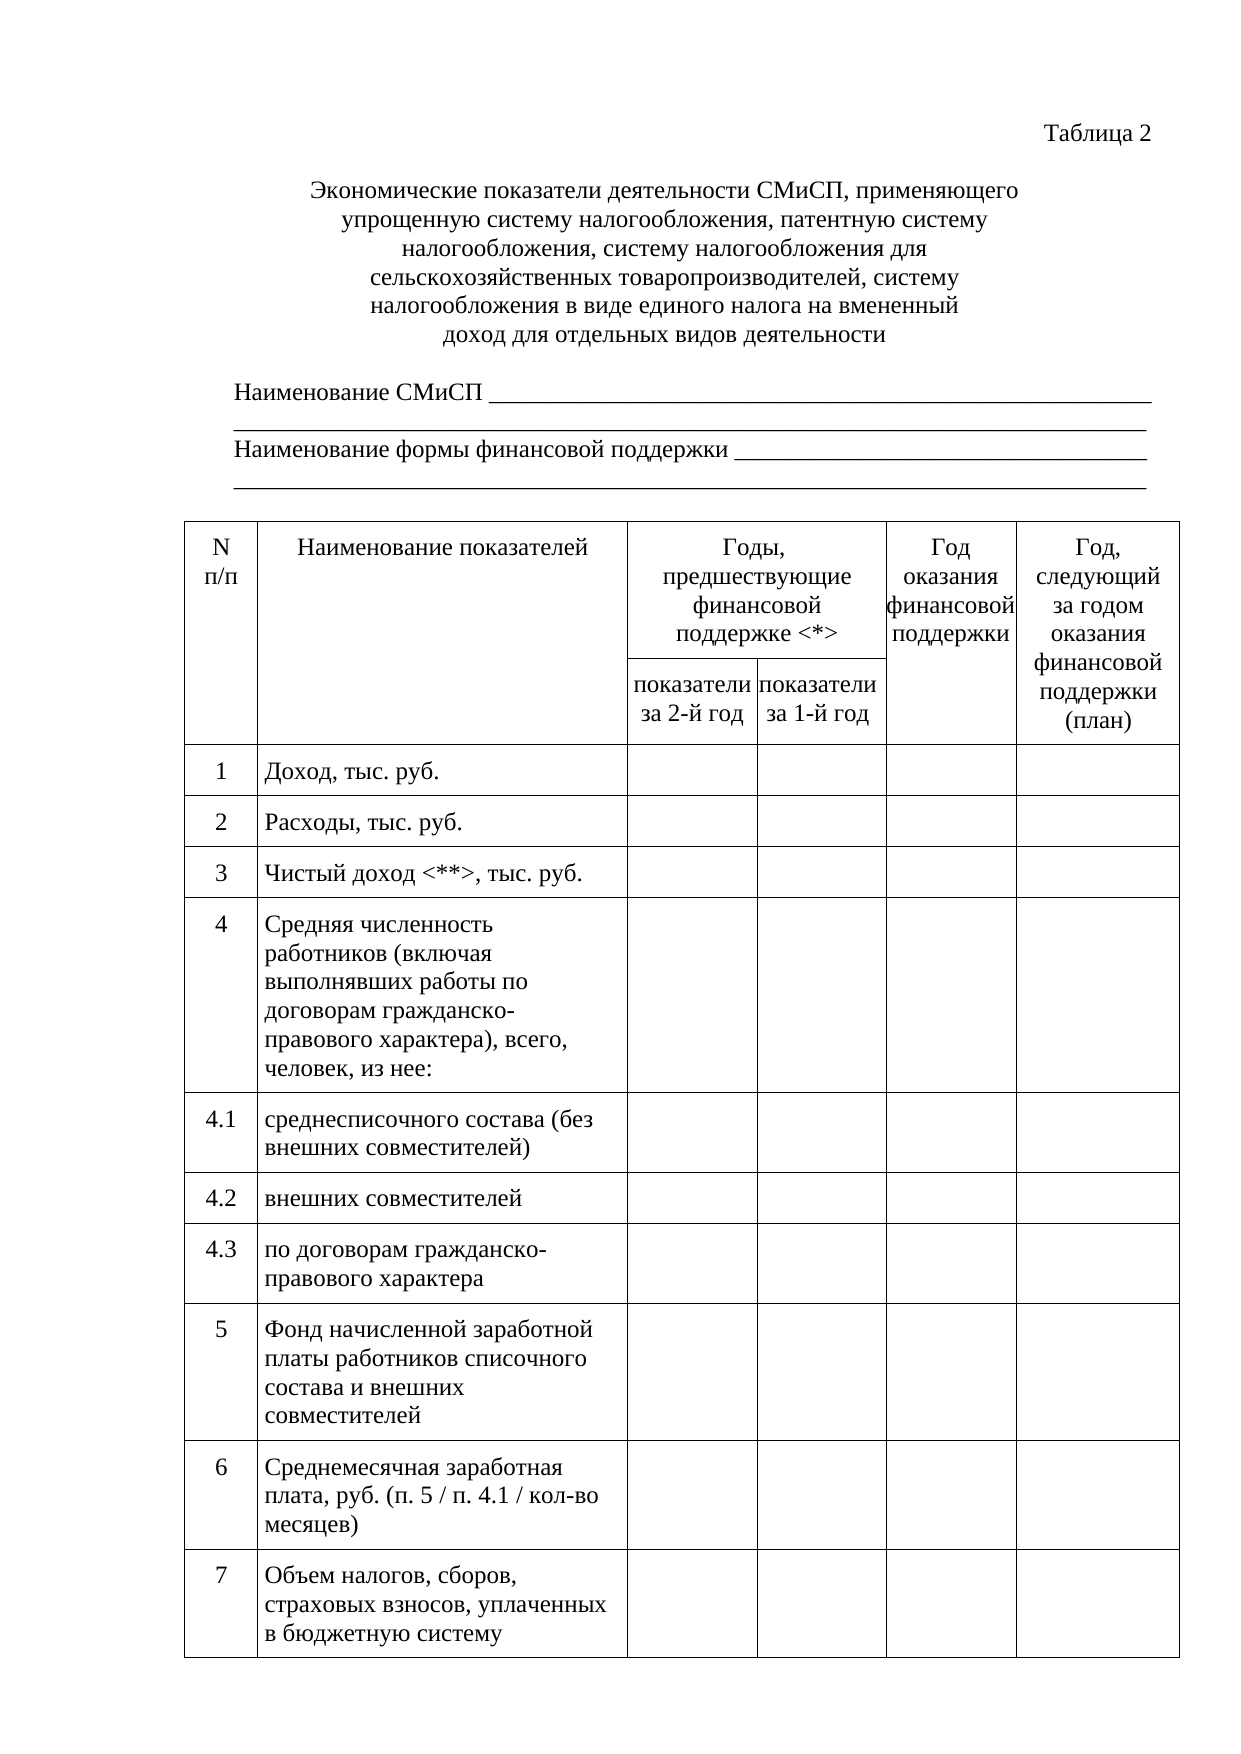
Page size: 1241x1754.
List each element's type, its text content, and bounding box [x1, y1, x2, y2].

table_cell [628, 796, 757, 846]
table_cell [887, 1304, 1016, 1440]
table_header Год оказания финансовой поддержки [887, 522, 1016, 744]
table_cell [887, 1173, 1016, 1223]
table_cell [758, 1441, 886, 1548]
table_header Наименование показателей [258, 522, 627, 744]
table_cell [758, 1093, 886, 1172]
table_cell [1017, 1304, 1179, 1440]
table_cell [1017, 847, 1179, 897]
table_cell 4.1 [185, 1093, 257, 1172]
table_header N п/п [185, 522, 257, 744]
table_cell [1017, 1173, 1179, 1223]
table_header Годы, предшествующие финансовой поддержке <*> [628, 522, 886, 658]
table_cell [887, 1224, 1016, 1303]
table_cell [258, 1550, 627, 1657]
text доход для отдельных видов деятельности [177, 319, 1152, 348]
table_cell [628, 1173, 757, 1223]
table_cell [887, 1093, 1016, 1172]
text упрощенную систему налогообложения, патентную систему [177, 204, 1152, 233]
table_cell [628, 1224, 757, 1303]
table_cell Среднемесячная заработная плата, руб. (п. 5 / п. 4.1 / кол-во месяцев) [258, 1441, 627, 1548]
table_cell [628, 1550, 757, 1657]
table_cell [887, 847, 1016, 897]
text Наименование СМиСП _____________________________________________________ [177, 377, 1152, 406]
table_cell [887, 745, 1016, 795]
table_cell [758, 1304, 886, 1440]
table_cell 2 [185, 796, 257, 846]
table_cell [758, 1224, 886, 1303]
table_cell среднесписочного состава (без внешних совместителей) [258, 1093, 627, 1172]
table_cell 6 [185, 1441, 257, 1548]
table_cell показатели за 2-й год [628, 659, 757, 744]
table_cell [887, 796, 1016, 846]
table_cell 4 [185, 898, 257, 1092]
table_cell Расходы, тыс. руб. [258, 796, 627, 846]
table_header Год, следующий за годом оказания финансовой поддержки (план) [1017, 522, 1179, 744]
table_cell 5 [185, 1304, 257, 1440]
table_cell [758, 796, 886, 846]
text Экономические показатели деятельности СМиСП, применяющего [177, 176, 1152, 204]
table_cell [758, 1550, 886, 1657]
table_cell по договорам гражданско-правового характера [258, 1224, 627, 1303]
table_cell [1017, 1441, 1179, 1548]
table_cell внешних совместителей [258, 1173, 627, 1223]
table_cell 7 [185, 1550, 257, 1657]
table_cell [1017, 1550, 1179, 1657]
table_cell [758, 898, 886, 1092]
table_cell [628, 1304, 757, 1440]
table_cell [758, 1173, 886, 1223]
table_cell [628, 1441, 757, 1548]
table_cell [1017, 898, 1179, 1092]
table_cell [1017, 796, 1179, 846]
table_cell [758, 745, 886, 795]
table_cell [628, 847, 757, 897]
table_cell [628, 745, 757, 795]
text Наименование формы финансовой поддержки _________________________________ [177, 434, 1152, 463]
table_cell 1 [185, 745, 257, 795]
table_cell Чистый доход <**>, тыс. руб. [258, 847, 627, 897]
text сельскохозяйственных товаропроизводителей, систему [177, 262, 1152, 291]
table_cell Фонд начисленной заработной платы работников списочного состава и внешних совместителей [258, 1304, 627, 1440]
table_cell [1017, 1093, 1179, 1172]
table_cell 3 [185, 847, 257, 897]
table_cell показатели за 1-й год [758, 659, 886, 744]
table_cell [1017, 1224, 1179, 1303]
text налогообложения, систему налогообложения для [177, 233, 1152, 262]
table_cell 4.2 [185, 1173, 257, 1223]
table_cell [1017, 745, 1179, 795]
table_cell 4.3 [185, 1224, 257, 1303]
text _________________________________________________________________________ [177, 463, 1152, 492]
table_cell [758, 847, 886, 897]
table_cell [887, 1550, 1016, 1657]
table_cell [887, 1441, 1016, 1548]
table_cell Доход, тыс. руб. [258, 745, 627, 795]
text налогообложения в виде единого налога на вмененный [177, 291, 1152, 319]
text Таблица 2 [177, 118, 1152, 147]
table_cell Средняя численность работников (включая выполнявших работы по договорам гражданско-правового характера), всего, человек, из нее: [258, 898, 627, 1092]
text _________________________________________________________________________ [177, 406, 1152, 434]
table_cell [887, 898, 1016, 1092]
table_cell [628, 1093, 757, 1172]
table_cell [628, 898, 757, 1092]
